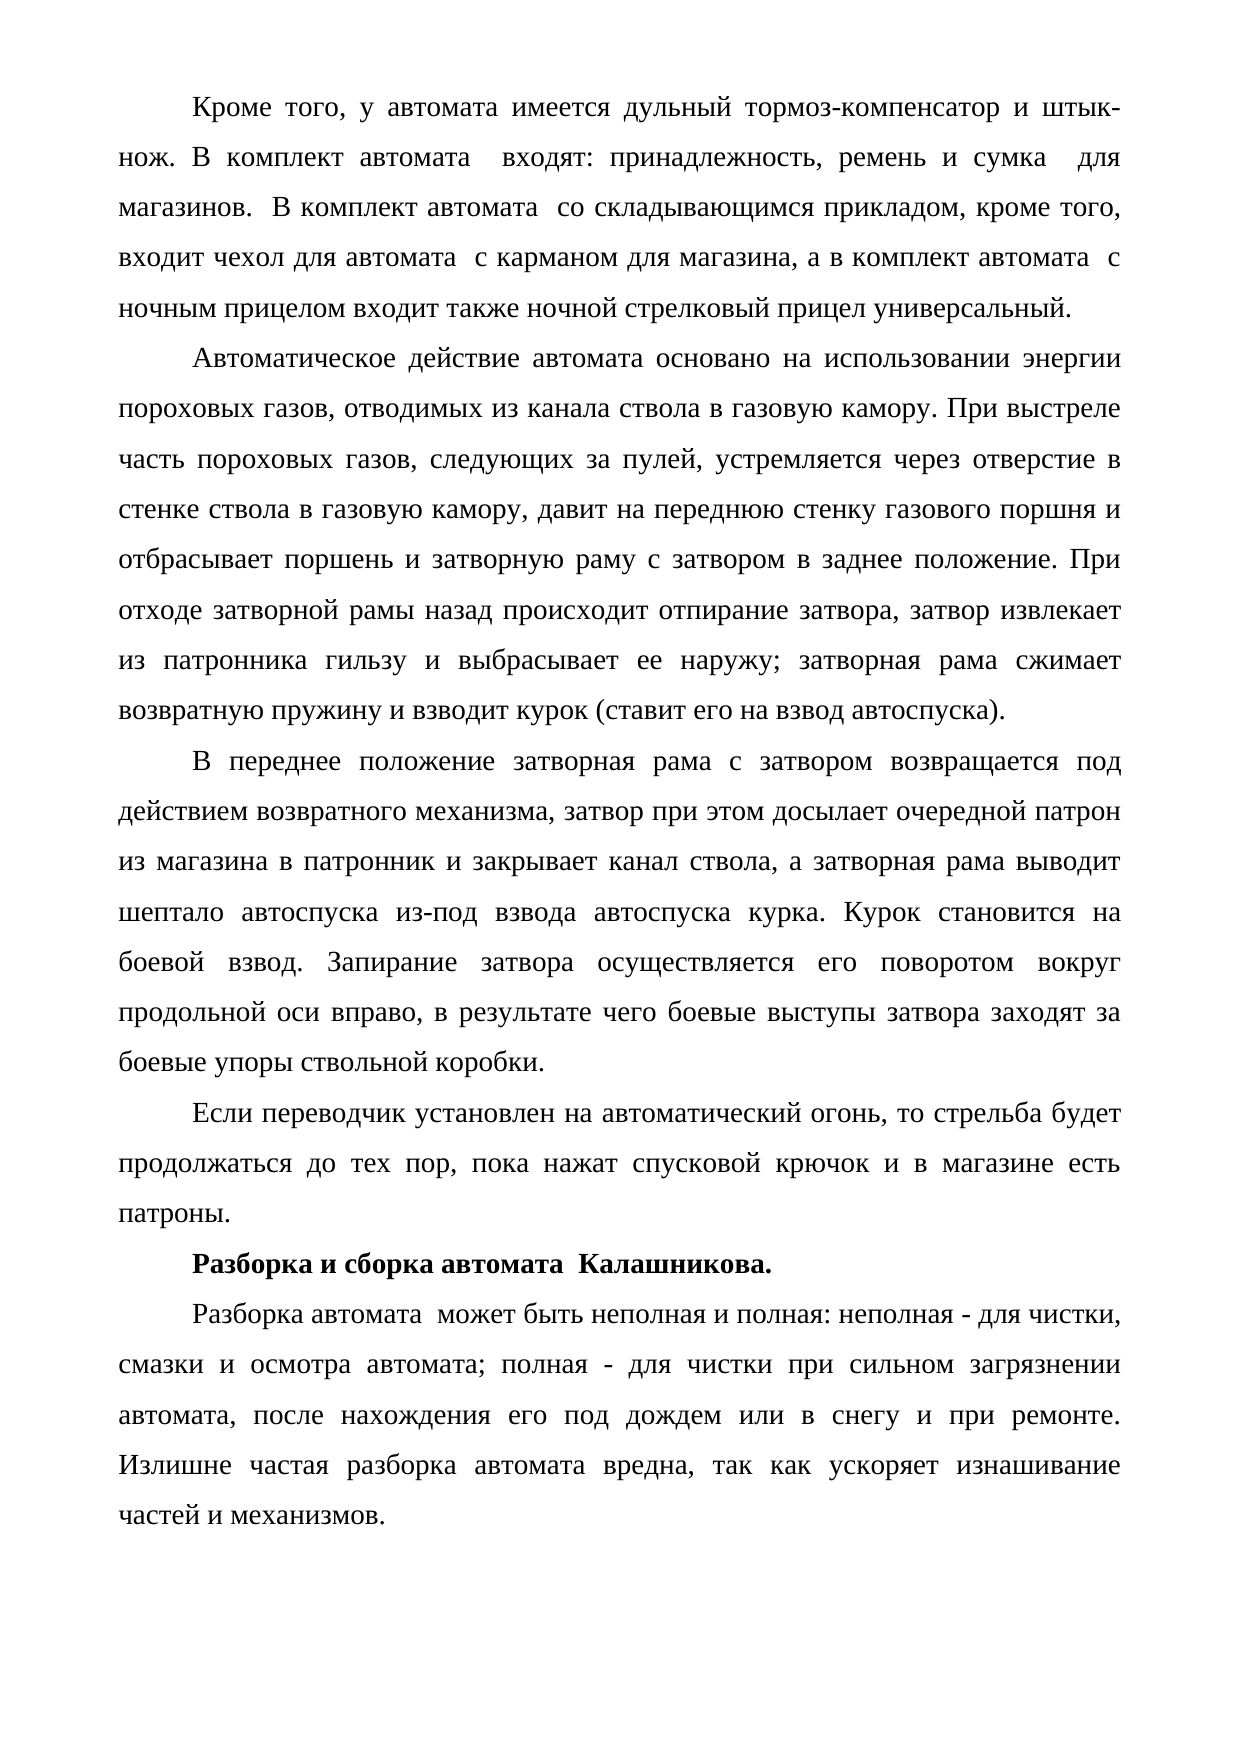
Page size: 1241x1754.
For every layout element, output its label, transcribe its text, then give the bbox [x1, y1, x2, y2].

text Кроме того, у автомата имеется дульный тормоз-компенсатор и штык-нож. В комплект автомата входят: принадлежность, ремень и сумка для магазинов. В комплект автомата со складывающимся прикладом, кроме того, входит чехол для автомата с карманом для магазина, а в комплект автомата с ночным прицелом входит также ночной стрелковый прицел универсальный. [118, 89, 1122, 323]
text Разборка и сборка автомата Калашникова. [118, 1246, 1122, 1279]
text Разборка автомата может быть неполная и полная: неполная - для чистки, смазки и осмотра автомата; полная - для чистки при сильном загрязнении автомата, после нахождения его под дождем или в снегу и при ремонте. Излишне частая разборка автомата вредна, так как ускоряет изнашивание частей и механизмов. [118, 1296, 1122, 1531]
text В переднее положение затворная рама с затвором возвращается под действием возвратного механизма, затвор при этом досылает очередной патрон из магазина в патронник и закрывает канал ствола, а затворная рама выводит шептало автоспуска из-под взвода автоспуска курка. Курок становится на боевой взвод. Запирание затвора осуществляется его поворотом вокруг продольной оси вправо, в результате чего боевые выступы затвора заходят за боевые упоры ствольной коробки. [118, 743, 1122, 1078]
text Если переводчик установлен на автоматический огонь, то стрельба будет продолжаться до тех пор, пока нажат спусковой крючок и в магазине есть патроны. [118, 1095, 1122, 1229]
text Автоматическое действие автомата основано на использовании энергии пороховых газов, отводимых из канала ствола в газовую камору. При выстреле часть пороховых газов, следующих за пулей, устремляется через отверстие в стенке ствола в газовую камору, давит на переднюю стенку газового поршня и отбрасывает поршень и затворную раму с затвором в заднее положение. При отходе затворной рамы назад происходит отпирание затвора, затвор извлекает из патронника гильзу и выбрасывает ее наружу; затворная рама сжимает возвратную пружину и взводит курок (ставит его на взвод автоспуска). [118, 340, 1122, 726]
